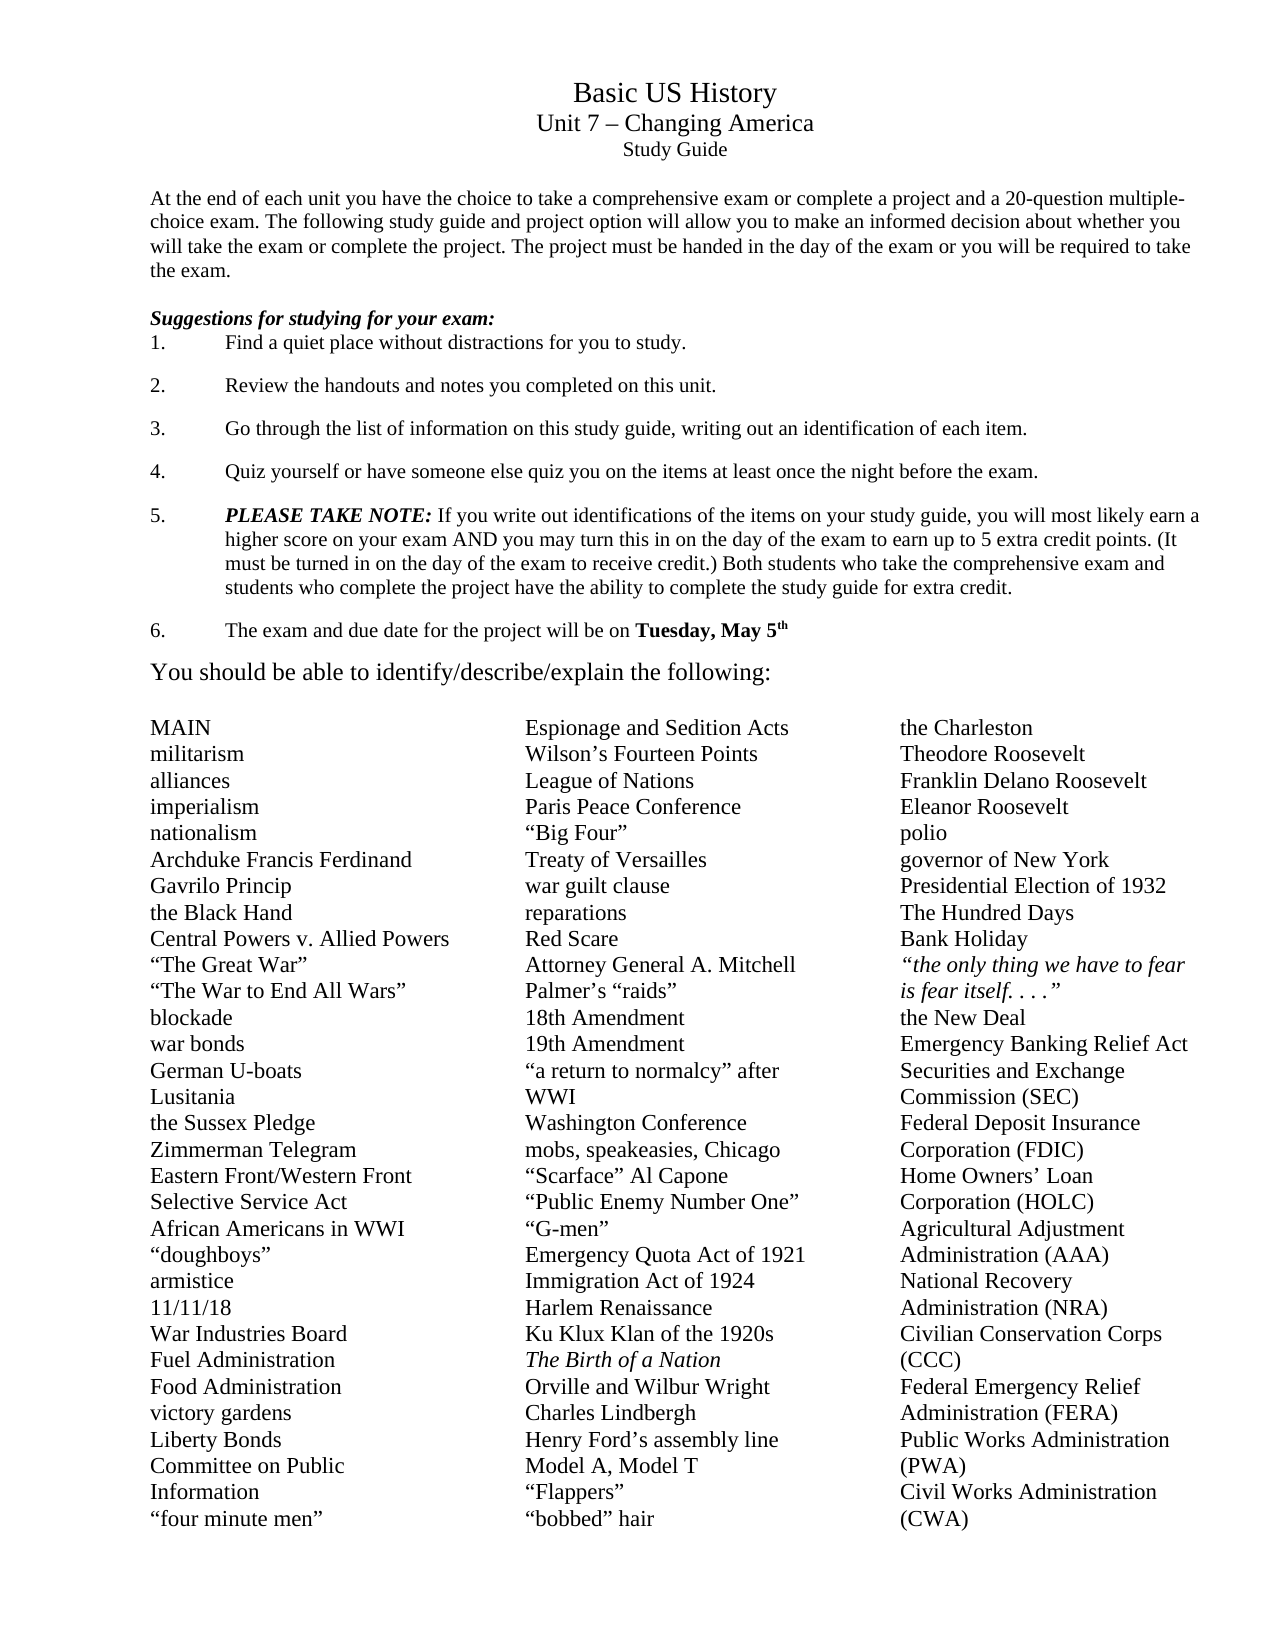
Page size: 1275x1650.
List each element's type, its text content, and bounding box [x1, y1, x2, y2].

text “a return to normalcy” after WWI [525, 1057, 825, 1109]
text Washington Conference [525, 1109, 825, 1136]
text war guilt clause [525, 872, 825, 898]
text Emergency Banking Relief Act [900, 1030, 1200, 1057]
text 6. The exam and due date for the project will be on Tuesday, May 5th [150, 618, 1200, 642]
text Federal Deposit Insurance Corporation (FDIC) [900, 1109, 1200, 1162]
text mobs, speakeasies, Chicago [525, 1136, 825, 1162]
text League of Nations [525, 767, 825, 793]
text 19th Amendment [525, 1030, 825, 1057]
text Bank Holiday [900, 925, 1200, 951]
text Immigration Act of 1924 [525, 1267, 825, 1294]
text Selective Service Act [150, 1188, 450, 1215]
text Public Works Administration (PWA) [900, 1426, 1200, 1478]
text German U-boats [150, 1057, 450, 1083]
text The Hundred Days [900, 898, 1200, 925]
text Model A, Model T [525, 1452, 825, 1478]
text Orville and Wilbur Wright [525, 1373, 825, 1399]
text Theodore Roosevelt [900, 740, 1200, 767]
text governor of New York [900, 846, 1200, 872]
text Basic US History [150, 75, 1200, 108]
text the Black Hand [150, 898, 450, 925]
text 4. Quiz yourself or have someone else quiz you on the items at least once the night before the exam. [150, 459, 1200, 483]
text Gavrilo Princip [150, 872, 450, 898]
text 1. Find a quiet place without distractions for you to study. [150, 330, 1200, 354]
text Franklin Delano Roosevelt [900, 767, 1200, 793]
text Charles Lindbergh [525, 1399, 825, 1426]
text Study Guide [150, 137, 1200, 161]
text Eleanor Roosevelt [900, 793, 1200, 819]
text Suggestions for studying for your exam: [150, 306, 1200, 330]
text “Flappers” [525, 1478, 825, 1505]
text You should be able to identify/describe/explain the following: [150, 657, 1200, 685]
text Food Administration [150, 1373, 450, 1399]
text the Sussex Pledge [150, 1109, 450, 1136]
text 18th Amendment [525, 1004, 825, 1030]
text “the only thing we have to fear is fear itself. . . .” [900, 951, 1200, 1004]
text war bonds [150, 1030, 450, 1057]
text “bobbed” hair [525, 1505, 825, 1531]
text armistice [150, 1267, 450, 1294]
text Ku Klux Klan of the 1920s [525, 1320, 825, 1347]
text 11/11/18 [150, 1294, 450, 1320]
text reparations [525, 898, 825, 925]
text Home Owners’ Loan Corporation (HOLC) [900, 1162, 1200, 1215]
text “G-men” [525, 1215, 825, 1241]
text Civil Works Administration (CWA) [900, 1478, 1200, 1531]
text Eastern Front/Western Front [150, 1162, 450, 1188]
text 3. Go through the list of information on this study guide, writing out an identification of each item. [150, 416, 1200, 440]
text polio [900, 819, 1200, 846]
text Paris Peace Conference [525, 793, 825, 819]
text “doughboys” [150, 1241, 450, 1267]
text 5. PLEASE TAKE NOTE: If you write out identifications of the items on your study guide, you will most likely earn a higher score on your exam AND you may turn this in on the day of the exam to earn up to 5 extra credit points. (It must be turned in on the day of the exam to receive credit.) Both students who take the comprehensive exam and students who complete the project have the ability to complete the study guide for extra credit. [150, 503, 1200, 599]
text Liberty Bonds [150, 1426, 450, 1452]
text The Birth of a Nation [525, 1347, 825, 1373]
text Treaty of Versailles [525, 846, 825, 872]
text At the end of each unit you have the choice to take a comprehensive exam or complete a project and a 20-question multiple-choice exam. The following study guide and project option will allow you to make an informed decision about whether you will take the exam or complete the project. The project must be handed in the day of the exam or you will be required to take the exam. [150, 185, 1200, 282]
text blockade [150, 1004, 450, 1030]
text nationalism [150, 819, 450, 846]
text Presidential Election of 1932 [900, 872, 1200, 898]
text Espionage and Sedition Acts [525, 714, 825, 740]
text War Industries Board [150, 1320, 450, 1347]
text “Public Enemy Number One” [525, 1188, 825, 1215]
text “Scarface” Al Capone [525, 1162, 825, 1188]
text the Charleston [900, 714, 1200, 740]
text Agricultural Adjustment Administration (AAA) [900, 1215, 1200, 1267]
text Henry Ford’s assembly line [525, 1426, 825, 1452]
text African Americans in WWI [150, 1215, 450, 1241]
text Lusitania [150, 1083, 450, 1109]
text militarism [150, 740, 450, 767]
text 2. Review the handouts and notes you completed on this unit. [150, 373, 1200, 397]
text Archduke Francis Ferdinand [150, 846, 450, 872]
text Wilson’s Fourteen Points [525, 740, 825, 767]
text imperialism [150, 793, 450, 819]
text Unit 7 – Changing America [150, 108, 1200, 137]
text “The Great War” [150, 951, 450, 978]
text Securities and Exchange Commission (SEC) [900, 1057, 1200, 1109]
text Zimmerman Telegram [150, 1136, 450, 1162]
text “The War to End All Wars” [150, 978, 450, 1004]
text Committee on Public Information [150, 1452, 450, 1505]
text National Recovery Administration (NRA) [900, 1267, 1200, 1320]
text Attorney General A. Mitchell Palmer’s “raids” [525, 951, 825, 1004]
text “Big Four” [525, 819, 825, 846]
text alliances [150, 767, 450, 793]
text “four minute men” [150, 1505, 450, 1531]
text Federal Emergency Relief Administration (FERA) [900, 1373, 1200, 1426]
text Fuel Administration [150, 1347, 450, 1373]
text Emergency Quota Act of 1921 [525, 1241, 825, 1267]
text victory gardens [150, 1399, 450, 1426]
text Red Scare [525, 925, 825, 951]
text Central Powers v. Allied Powers [150, 925, 450, 951]
text the New Deal [900, 1004, 1200, 1030]
text Civilian Conservation Corps (CCC) [900, 1320, 1200, 1373]
text Harlem Renaissance [525, 1294, 825, 1320]
text MAIN [150, 714, 450, 740]
